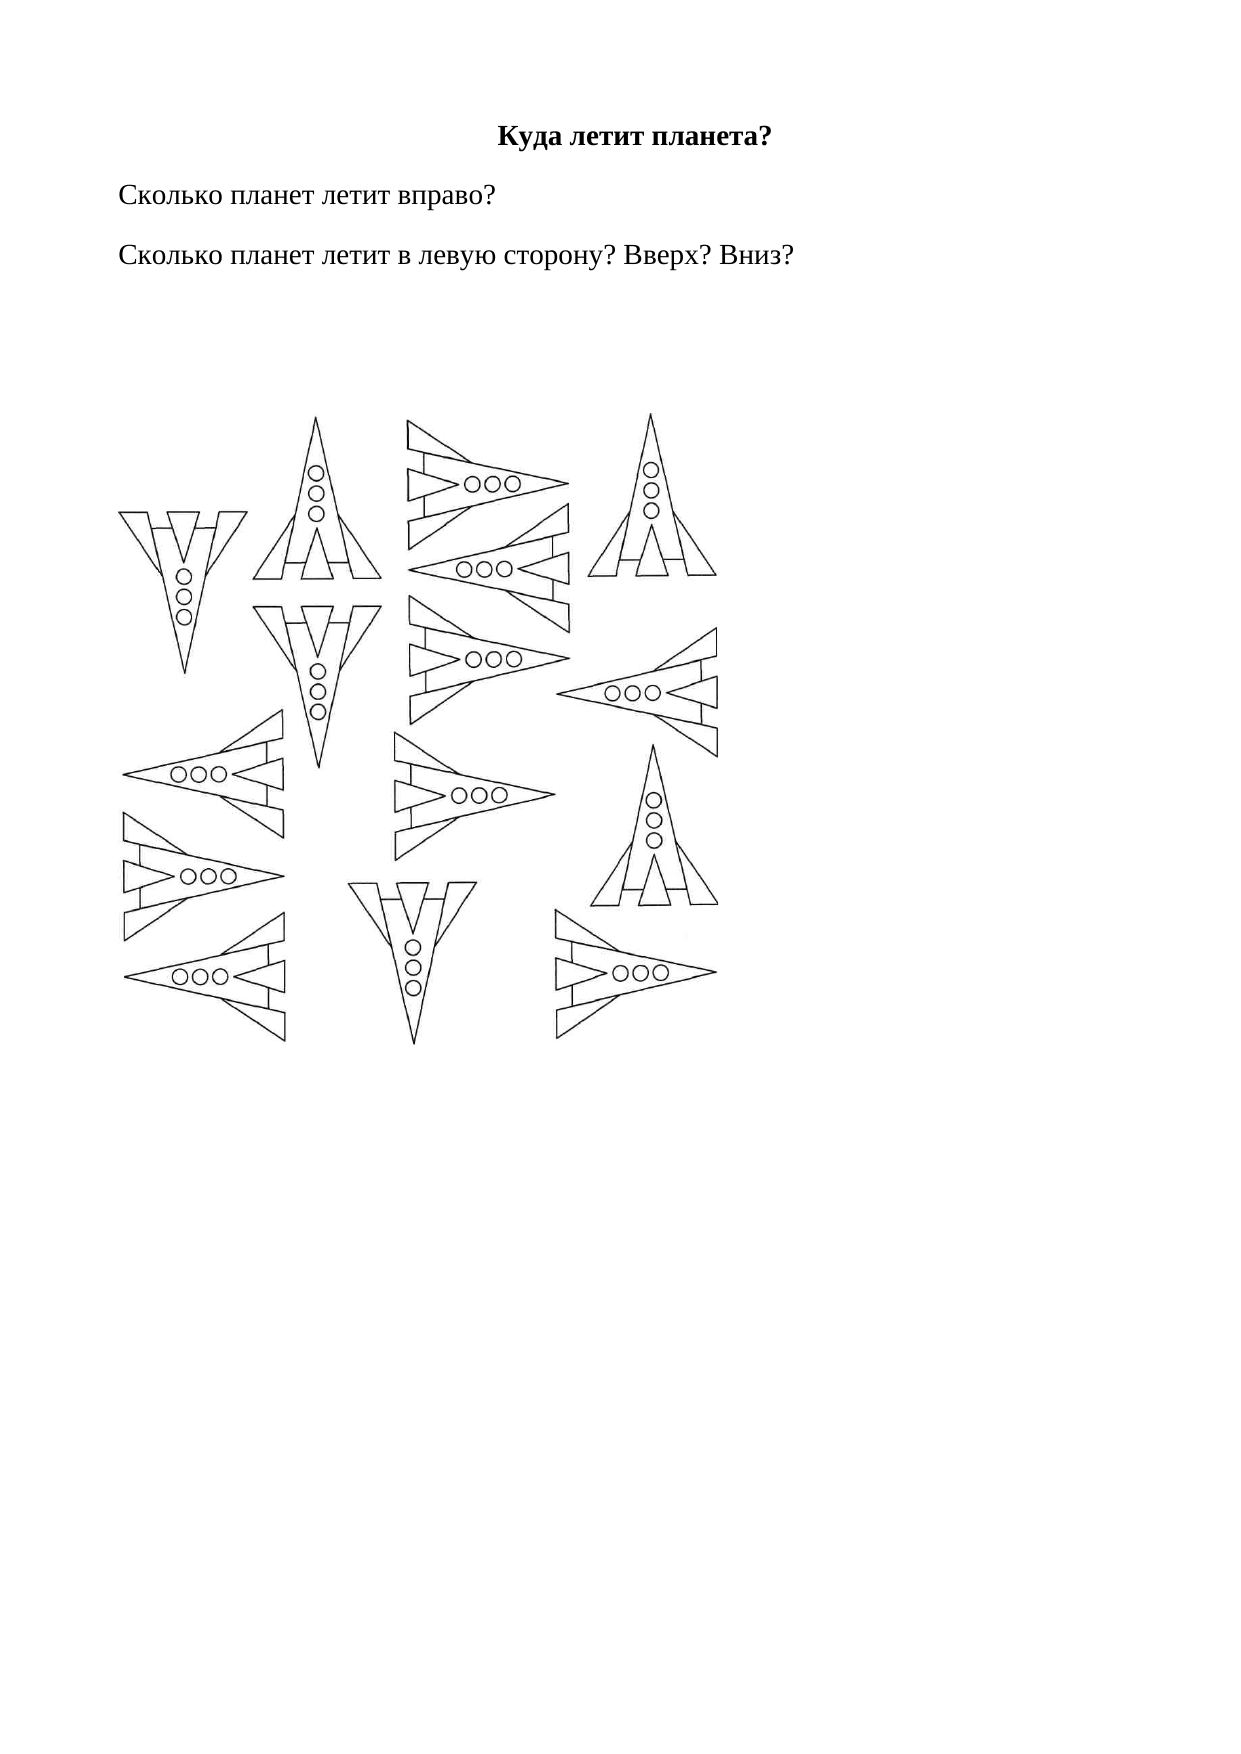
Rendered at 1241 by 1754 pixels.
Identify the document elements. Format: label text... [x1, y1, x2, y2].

text Сколько планет летит в левую сторону? Вверх? Вниз? [118, 237, 1152, 270]
text Сколько планет летит вправо? [118, 177, 1152, 211]
text Куда летит планета? [118, 118, 1152, 152]
picture [118, 413, 719, 1045]
